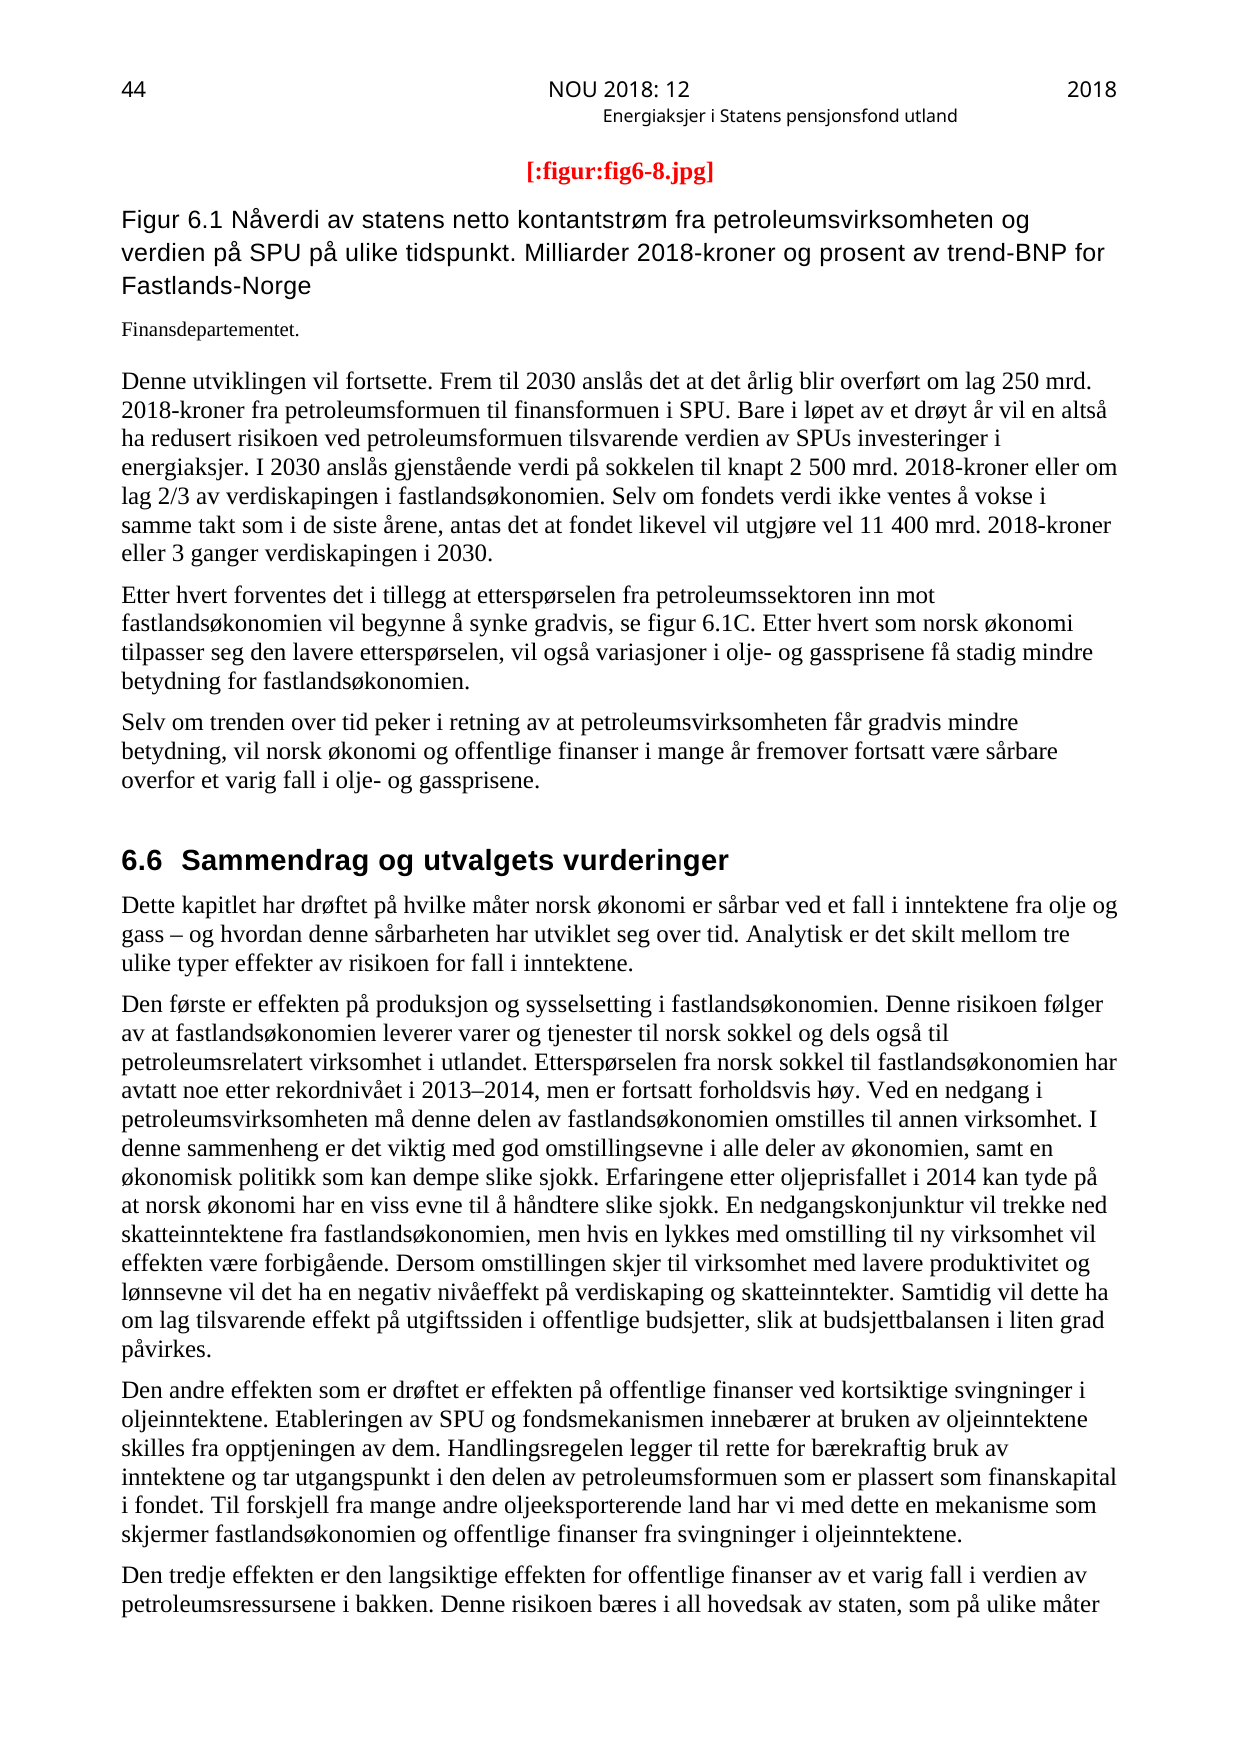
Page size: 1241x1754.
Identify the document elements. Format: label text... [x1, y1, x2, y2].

text Etter hvert forventes det i tillegg at etterspørselen fra petroleumssektoren inn mot fastlandsøkonomien vil begynne å synke gradvis, se figur 6.1C. Etter hvert som norsk økonomi tilpasser seg den lavere etterspørselen, vil også variasjoner i olje- og gassprisene få stadig mindre betydning for fastlandsøkonomien. [121, 580, 1119, 695]
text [121, 1560, 1119, 1618]
text Den første er effekten på produksjon og sysselsetting i fastlandsøkonomien. Denne risikoen følger av at fastlandsøkonomien leverer varer og tjenester til norsk sokkel og dels også til petroleumsrelatert virksomhet i utlandet. Etterspørselen fra norsk sokkel til fastlandsøkonomien har avtatt noe etter rekordnivået i 2013–2014, men er fortsatt forholdsvis høy. Ved en nedgang i petroleumsvirksomheten må denne delen av fastlandsøkonomien omstilles til annen virksomhet. I denne sammenheng er det viktig med god omstillingsevne i alle deler av økonomien, samt en økonomisk politikk som kan dempe slike sjokk. Erfaringene etter oljeprisfallet i 2014 kan tyde på at norsk økonomi har en viss evne til å håndtere slike sjokk. En nedgangskonjunktur vil trekke ned skatteinntektene fra fastlandsøkonomien, men hvis en lykkes med omstilling til ny virksomhet vil effekten være forbigående. Dersom omstillingen skjer til virksomhet med lavere produktivitet og lønnsevne vil det ha en negativ nivåeffekt på verdiskaping og skatteinntekter. Samtidig vil dette ha om lag tilsvarende effekt på utgiftssiden i offentlige budsjetter, slik at budsjettbalansen i liten grad påvirkes. [121, 989, 1119, 1363]
text [:figur:fig6-8.jpg] [121, 159, 1119, 184]
text Selv om trenden over tid peker i retning av at petroleumsvirksomheten får gradvis mindre betydning, vil norsk økonomi og offentlige finanser i mange år fremover fortsatt være sårbare overfor et varig fall i olje- og gassprisene. [121, 707, 1119, 793]
text Dette kapitlet har drøftet på hvilke måter norsk økonomi er sårbar ved et fall i inntektene fra olje og gass – og hvordan denne sårbarheten har utviklet seg over tid. Analytisk er det skilt mellom tre ulike typer effekter av risikoen for fall i inntektene. [121, 890, 1119, 977]
text Nåverdi av statens netto kontantstrøm fra petroleumsvirksomheten og verdien på SPU på ulike tidspunkt. Milliarder 2018-kroner og prosent av trend-BNP for Fastlands-Norge [121, 205, 1119, 300]
text Den andre effekten som er drøftet er effekten på offentlige finanser ved kortsiktige svingninger i oljeinntektene. Etableringen av SPU og fondsmekanismen innebærer at bruken av oljeinntektene skilles fra opptjeningen av dem. Handlingsregelen legger til rette for bærekraftig bruk av inntektene og tar utgangspunkt i den delen av petroleumsformuen som er plassert som finanskapital i fondet. Til forskjell fra mange andre oljeeksporterende land har vi med dette en mekanisme som skjermer fastlandsøkonomien og offentlige finanser fra svingninger i oljeinntektene. [121, 1375, 1119, 1548]
text Denne utviklingen vil fortsette. Frem til 2030 anslås det at det årlig blir overført om lag 250 mrd. 2018-kroner fra petroleumsformuen til finansformuen i SPU. Bare i løpet av et drøyt år vil en altså ha redusert risikoen ved petroleumsformuen tilsvarende verdien av SPUs investeringer i energiaksjer. I 2030 anslås gjenstående verdi på sokkelen til knapt 2 500 mrd. 2018-kroner eller om lag 2/3 av verdiskapingen i fastlandsøkonomien. Selv om fondets verdi ikke ventes å vokse i samme takt som i de siste årene, antas det at fondet likevel vil utgjøre vel 11 400 mrd. 2018-kroner eller 3 ganger verdiskapingen i 2030. [121, 366, 1119, 567]
text Finansdepartementet. [121, 317, 1119, 341]
subtitle Sammendrag og utvalgets vurderinger [121, 843, 1119, 877]
